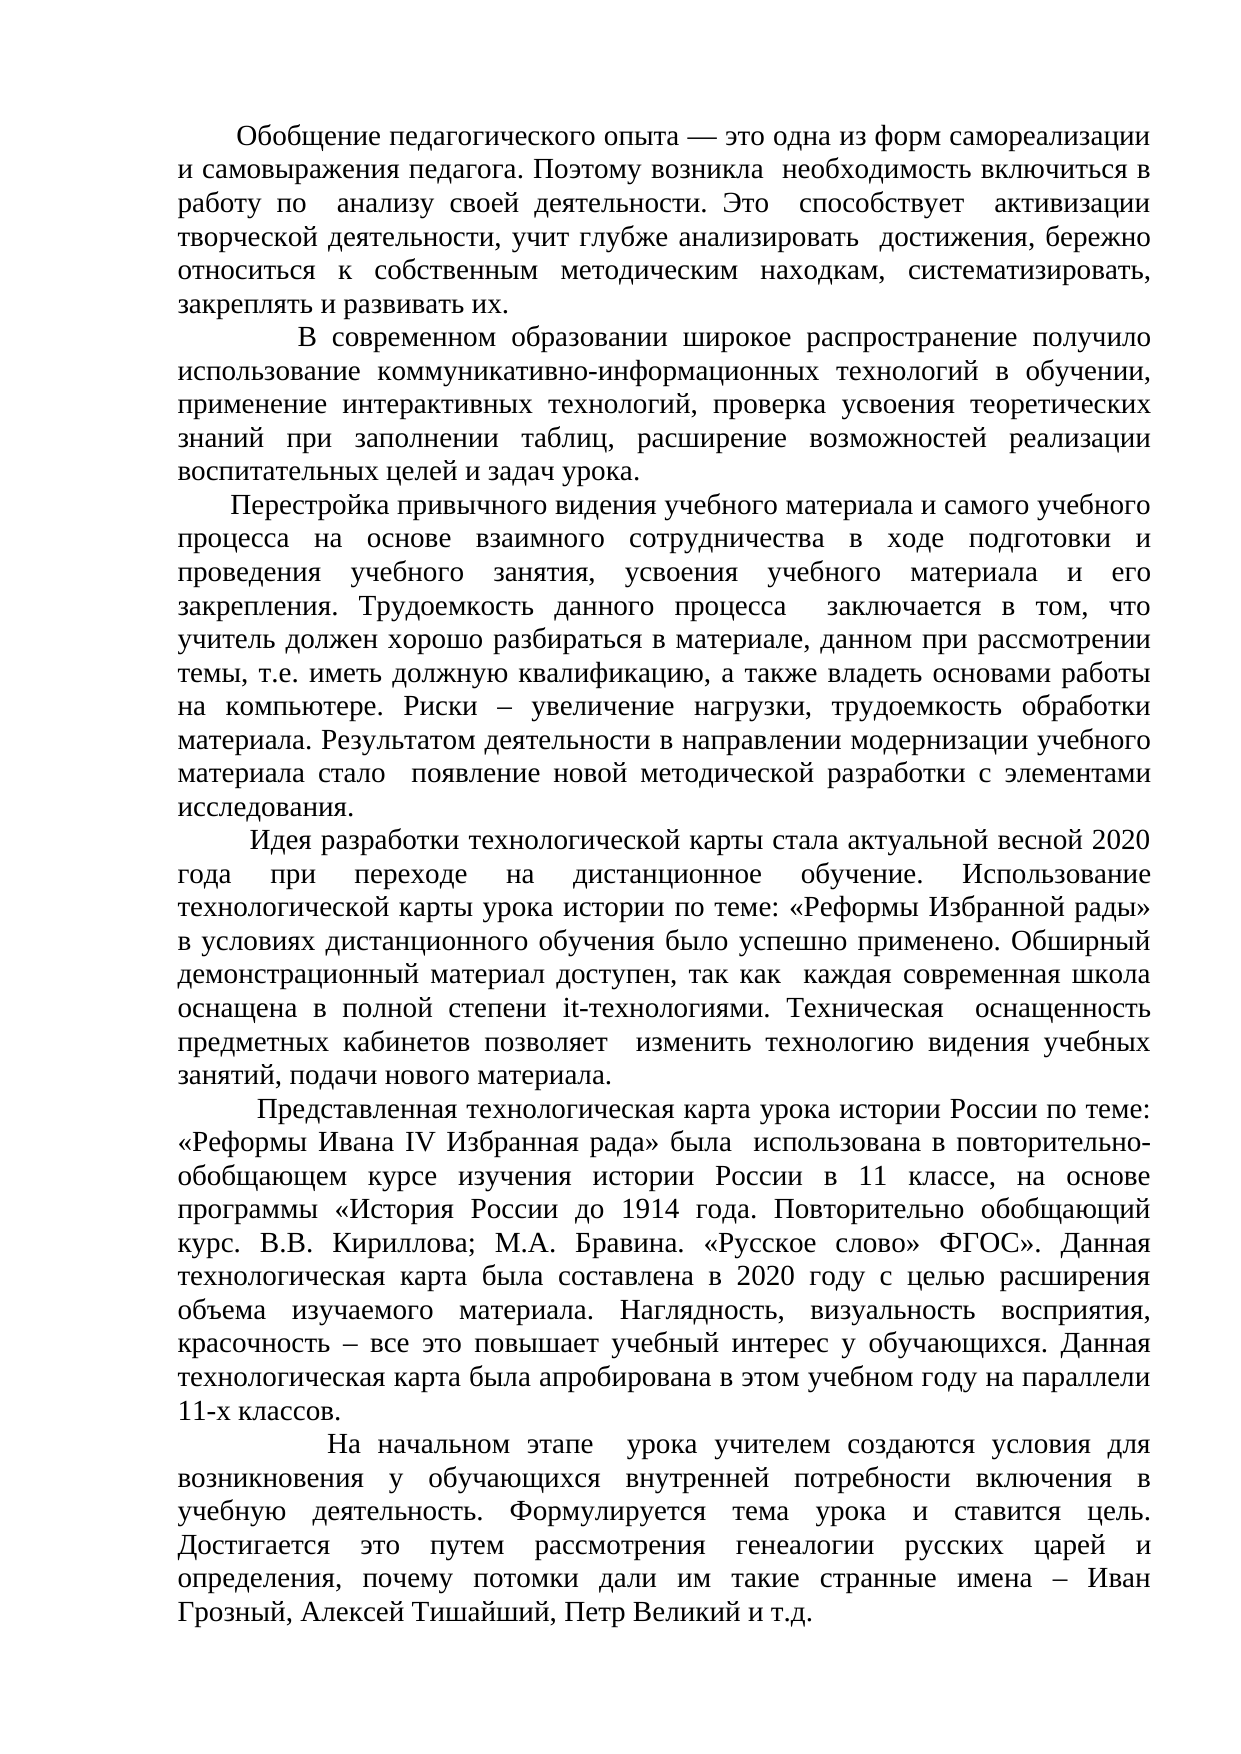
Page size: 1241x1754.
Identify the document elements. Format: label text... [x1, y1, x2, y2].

text Идея разработки технологической карты стала актуальной весной 2020 года при переходе на дистанционное обучение. Использование технологической карты урока истории по теме: «Реформы Избранной рады» в условиях дистанционного обучения было успешно применено. Обширный демонстрационный материал доступен, так как каждая современная школа оснащена в полной степени it-технологиями. Техническая оснащенность предметных кабинетов позволяет изменить технологию видения учебных занятий, подачи нового материала. [177, 822, 1152, 1091]
text На начальном этапе урока учителем создаются условия для возникновения у обучающихся внутренней потребности включения в учебную деятельность. Формулируется тема урока и ставится цель. Достигается это путем рассмотрения генеалогии русских царей и определения, почему потомки дали им такие странные имена – Иван Грозный, Алексей Тишайший, Петр Великий и т.д. [177, 1426, 1152, 1627]
text Представленная технологическая карта урока истории России по теме: «Реформы Ивана IV Избранная рада» была использована в повторительно-обобщающем курсе изучения истории России в 11 классе, на основе программы «История России до 1914 года. Повторительно обобщающий курс. В.В. Кириллова; М.А. Бравина. «Русское слово» ФГОС». Данная технологическая карта была составлена в 2020 году с целью расширения объема изучаемого материала. Наглядность, визуальность восприятия, красочность – все это повышает учебный интерес у обучающихся. Данная технологическая карта была апробирована в этом учебном году на параллели 11-х классов. [177, 1091, 1152, 1426]
text Обобщение педагогического опыта — это одна из форм самореализации и самовыражения педагога. Поэтому возникла необходимость включиться в работу по анализу своей деятельности. Это способствует активизации творческой деятельности, учит глубже анализировать достижения, бережно относиться к собственным методическим находкам, систематизировать, закреплять и развивать их. [177, 118, 1152, 319]
text В современном образовании широкое распространение получило использование коммуникативно-информационных технологий в обучении, применение интерактивных технологий, проверка усвоения теоретических знаний при заполнении таблиц, расширение возможностей реализации воспитательных целей и задач урока. [177, 319, 1152, 487]
text Перестройка привычного видения учебного материала и самого учебного процесса на основе взаимного сотрудничества в ходе подготовки и проведения учебного занятия, усвоения учебного материала и его закрепления. Трудоемкость данного процесса заключается в том, что учитель должен хорошо разбираться в материале, данном при рассмотрении темы, т.е. иметь должную квалификацию, а также владеть основами работы на компьютере. Риски – увеличение нагрузки, трудоемкость обработки материала. Результатом деятельности в направлении модернизации учебного материала стало появление новой методической разработки с элементами исследования. [177, 487, 1152, 822]
